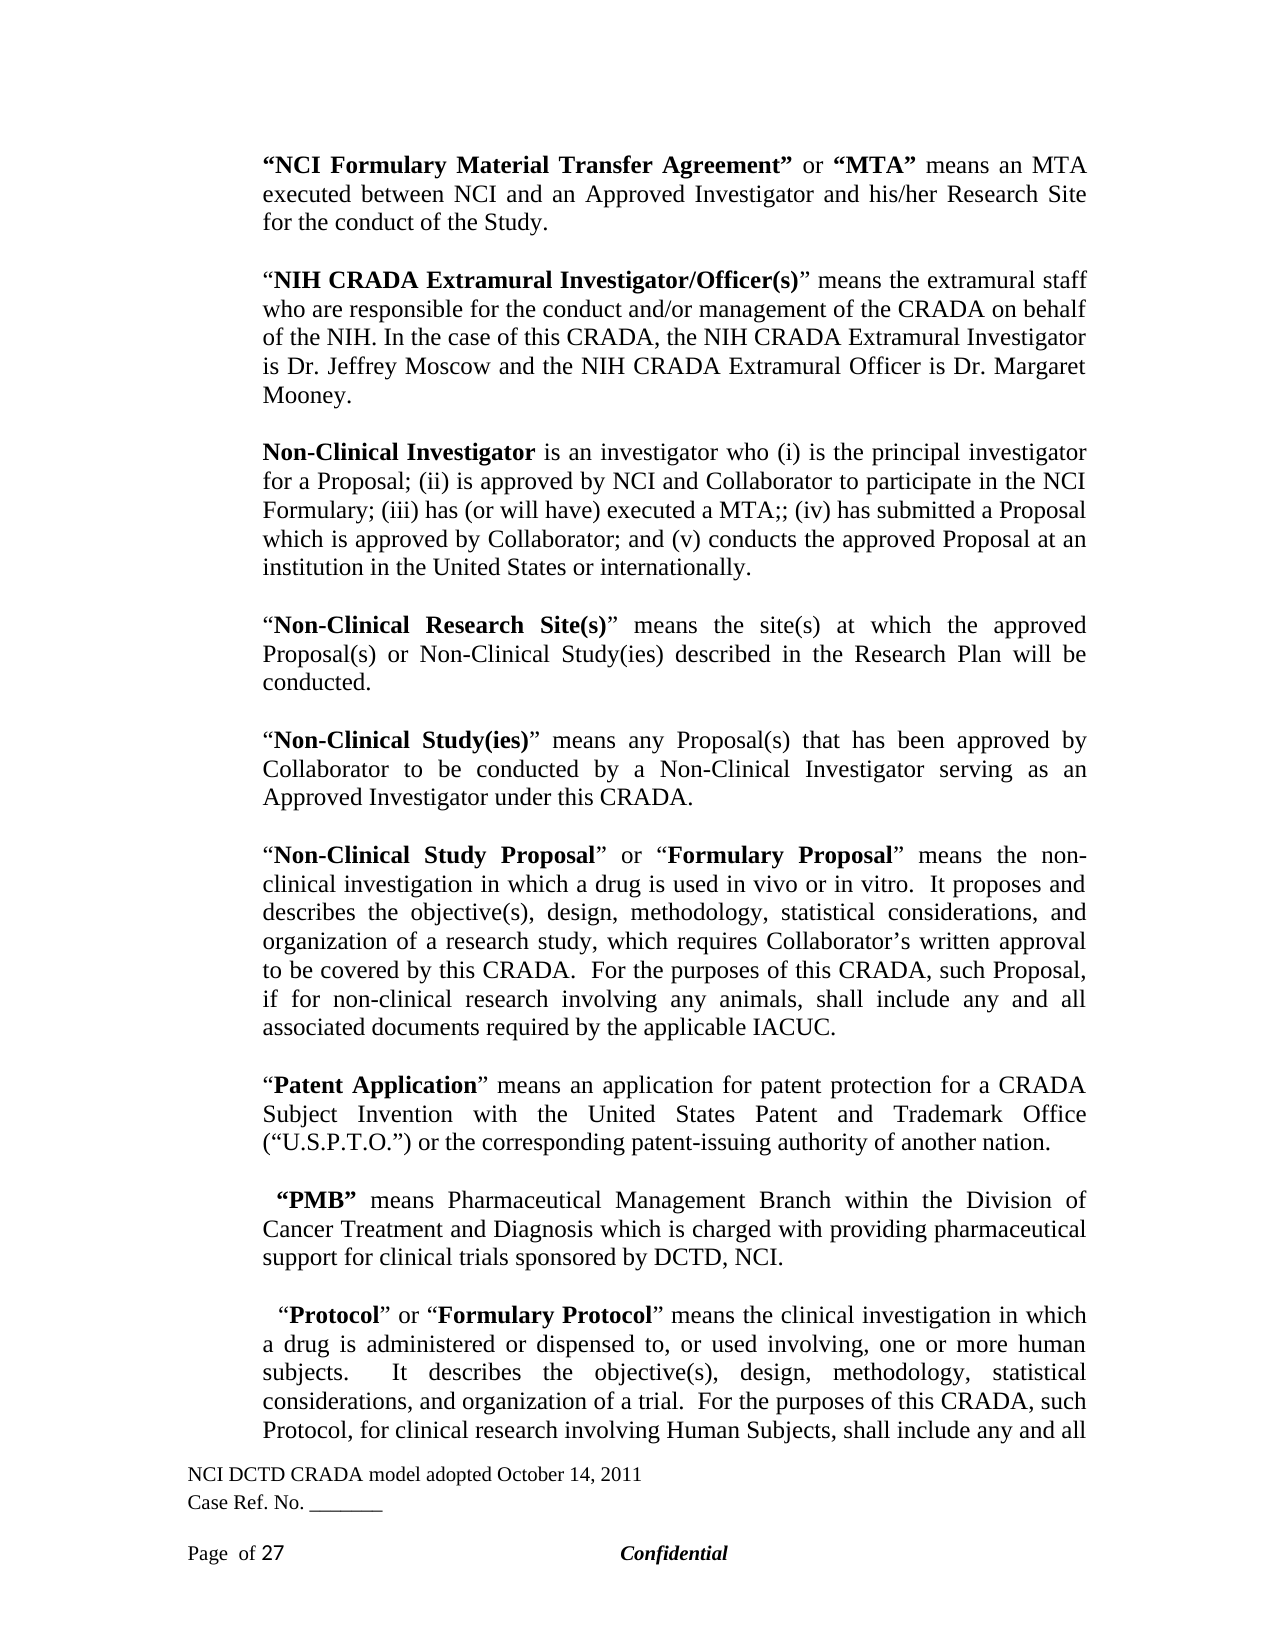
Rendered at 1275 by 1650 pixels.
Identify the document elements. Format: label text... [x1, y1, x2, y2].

text “NIH CRADA Extramural Investigator/Officer(s)” means the extramural staff who are responsible for the conduct and/or management of the CRADA on behalf of the NIH. In the case of this CRADA, the NIH CRADA Extramural Investigator is Dr. Jeffrey Moscow and the NIH CRADA Extramural Officer is Dr. Margaret Mooney. [262, 265, 1087, 409]
text “NCI Formulary Material Transfer Agreement” or “MTA” means an MTA executed between NCI and an Approved Investigator and his/her Research Site for the conduct of the Study. [262, 150, 1087, 236]
text Non-Clinical Investigator is an investigator who (i) is the principal investigator for a Proposal; (ii) is approved by NCI and Collaborator to participate in the NCI Formulary; (iii) has (or will have) executed a MTA;; (iv) has submitted a Proposal which is approved by Collaborator; and (v) conducts the approved Proposal at an institution in the United States or internationally. [262, 437, 1087, 581]
text “PMB” means Pharmaceutical Management Branch within the Division of Cancer Treatment and Diagnosis which is charged with providing pharmaceutical support for clinical trials sponsored by DCTD, NCI. [262, 1185, 1087, 1271]
text “Non-Clinical Research Site(s)” means the site(s) at which the approved Proposal(s) or Non-Clinical Study(ies) described in the Research Plan will be conducted. [262, 610, 1087, 696]
text “Patent Application” means an application for patent protection for a CRADA Subject Invention with the United States Patent and Trademark Office (“U.S.P.T.O.”) or the corresponding patent-issuing authority of another nation. [262, 1070, 1087, 1156]
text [262, 1300, 1087, 1444]
text “Non-Clinical Study Proposal” or “Formulary Proposal” means the non-clinical investigation in which a drug is used in vivo or in vitro. It proposes and describes the objective(s), design, methodology, statistical considerations, and organization of a research study, which requires Collaborator’s written approval to be covered by this CRADA. For the purposes of this CRADA, such Proposal, if for non-clinical research involving any animals, shall include any and all associated documents required by the applicable IACUC. [262, 840, 1087, 1041]
text “Non-Clinical Study(ies)” means any Proposal(s) that has been approved by Collaborator to be conducted by a Non-Clinical Investigator serving as an Approved Investigator under this CRADA. [262, 725, 1087, 811]
